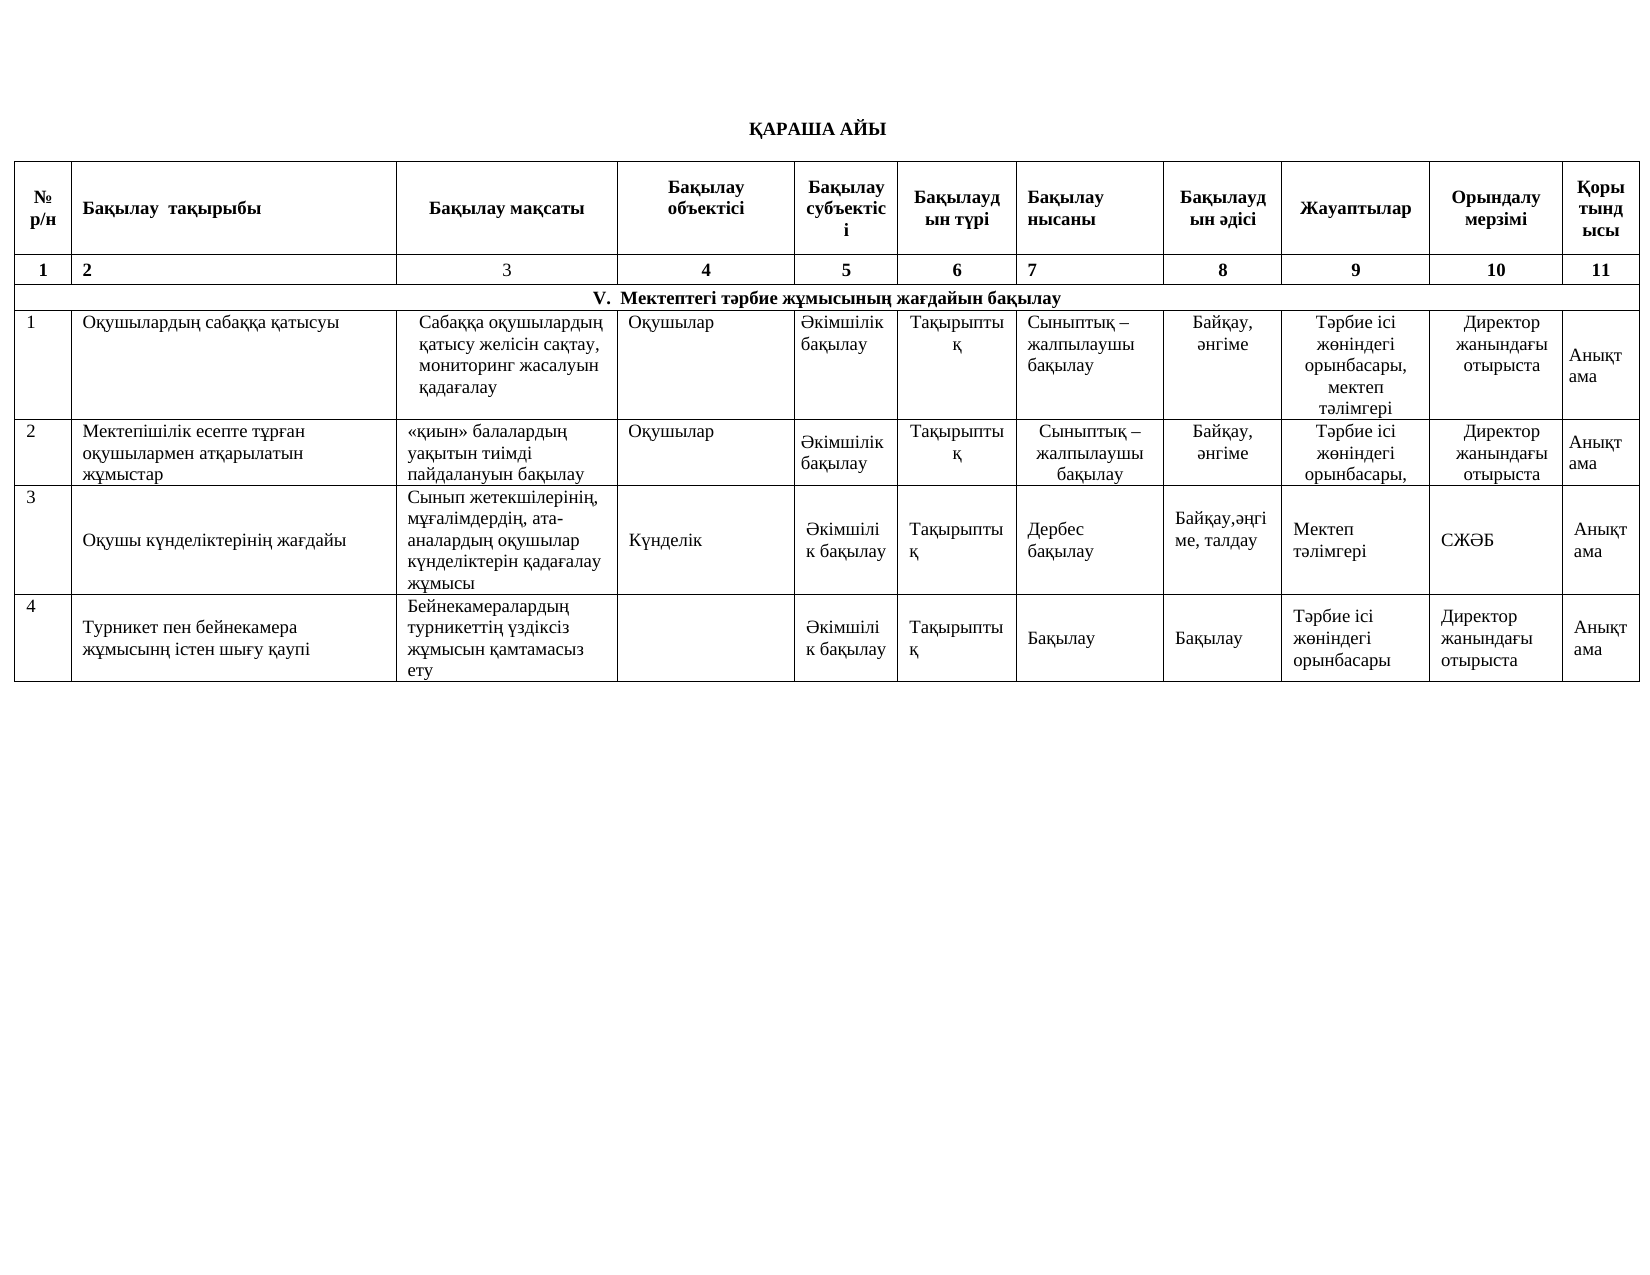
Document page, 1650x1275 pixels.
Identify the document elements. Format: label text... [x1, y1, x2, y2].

table_header Бақылаудын әдісі [1164, 162, 1281, 253]
table_cell Сабаққа оқушылардың қатысу желісін сақтау, мониторинг жасалуын қадағалау [397, 311, 617, 419]
table_cell СЖӘБ [1430, 486, 1562, 593]
table_cell 3 [15, 486, 71, 593]
table_cell 11 [1563, 255, 1639, 284]
table_cell Әкімшілік бақылау [795, 595, 897, 681]
table_cell Бейнекамералардың турникеттің үздіксіз жұмысын қамтамасыз ету [397, 595, 617, 681]
table_cell Байқау,әңгіме, талдау [1164, 486, 1281, 593]
table_cell Күнделік [618, 486, 794, 593]
table_cell Бақылау [1164, 595, 1281, 681]
table_header Жауаптылар [1282, 162, 1429, 253]
table_cell Тәрбие ісі жөніндегі орынбасары, [1282, 420, 1429, 485]
table_header Бақылау нысаны [1017, 162, 1163, 253]
table_cell Директор жанындағы отырыста [1430, 311, 1562, 419]
table_cell 1 [15, 255, 71, 284]
table_cell Сыныптық –жалпылаушы бақылау [1017, 420, 1163, 485]
table_cell Мектепішілік есепте тұрған оқушылармен атқарылатын жұмыстар [72, 420, 396, 485]
table_cell Дербес бақылау [1017, 486, 1163, 593]
table_cell 3 [397, 255, 617, 284]
table_header Қорытындысы [1563, 162, 1639, 253]
table_cell Әкімшілік бақылау [795, 486, 897, 593]
table_cell 2 [15, 420, 71, 485]
table_cell Бақылау [1017, 595, 1163, 681]
table_cell «қиын» балалардың уақытын тиімді пайдалануын бақылау [397, 420, 617, 485]
table_cell Турникет пен бейнекамера жұмысынң істен шығу қаупі [72, 595, 396, 681]
table_cell 9 [1282, 255, 1429, 284]
table_cell Тақырыптық [898, 486, 1016, 593]
table_cell Әкімшілік бақылау [795, 420, 897, 485]
table_cell Оқушылар [618, 311, 794, 419]
table_cell 1 [15, 311, 71, 419]
table_cell Оқушылар [618, 420, 794, 485]
table_cell 10 [1430, 255, 1562, 284]
table_cell Мектеп тәлімгері [1282, 486, 1429, 593]
table_cell Анықтама [1563, 486, 1639, 593]
table_cell Сыныптық –жалпылаушы бақылау [1017, 311, 1163, 419]
table_header № р/н [15, 162, 71, 253]
table_cell 4 [15, 595, 71, 681]
table_header Бақылау тақырыбы [72, 162, 396, 253]
table_cell 2 [72, 255, 396, 284]
table_cell Тақырыптық [898, 595, 1016, 681]
table_cell V. Мектептегі тәрбие жұмысының жағдайын бақылау [15, 285, 1639, 310]
table_cell Тақырыптық [898, 420, 1016, 485]
text ҚАРАША АЙЫ [29, 118, 1606, 140]
table_cell Әкімшілік бақылау [795, 311, 897, 419]
table_header Бақылаудын түрі [898, 162, 1016, 253]
table_cell Директор жанындағы отырыста [1430, 420, 1562, 485]
table_cell Оқушылардың сабаққа қатысуы [72, 311, 396, 419]
table_cell Сынып жетекшілерінің, мұғалімдердің, ата-аналардың оқушылар күнделіктерін қадағалау жұмысы [397, 486, 617, 593]
table_header Бақылау объектісі [618, 162, 794, 253]
table_header Бақылау субъектісі [795, 162, 897, 253]
table_cell 8 [1164, 255, 1281, 284]
table_cell Байқау, әнгіме [1164, 311, 1281, 419]
table_cell Анықтама [1563, 595, 1639, 681]
table_header Орындалу мерзімі [1430, 162, 1562, 253]
table_cell 7 [1017, 255, 1163, 284]
table_header Бақылау мақсаты [397, 162, 617, 253]
table_cell 6 [898, 255, 1016, 284]
table_cell Директор жанындағы отырыста [1430, 595, 1562, 681]
table_cell Тәрбие ісі жөніндегі орынбасары [1282, 595, 1429, 681]
table_cell [618, 595, 794, 681]
table_cell 5 [795, 255, 897, 284]
table_cell Тақырыптық [898, 311, 1016, 419]
table_cell Байқау, әнгіме [1164, 420, 1281, 485]
table_cell 4 [618, 255, 794, 284]
table_cell Анықтама [1563, 420, 1639, 485]
table_cell Тәрбие ісі жөніндегі орынбасары, мектеп тәлімгері [1282, 311, 1429, 419]
table_cell Анықтама [1563, 311, 1639, 419]
table_cell Оқушы күнделіктерінің жағдайы [72, 486, 396, 593]
